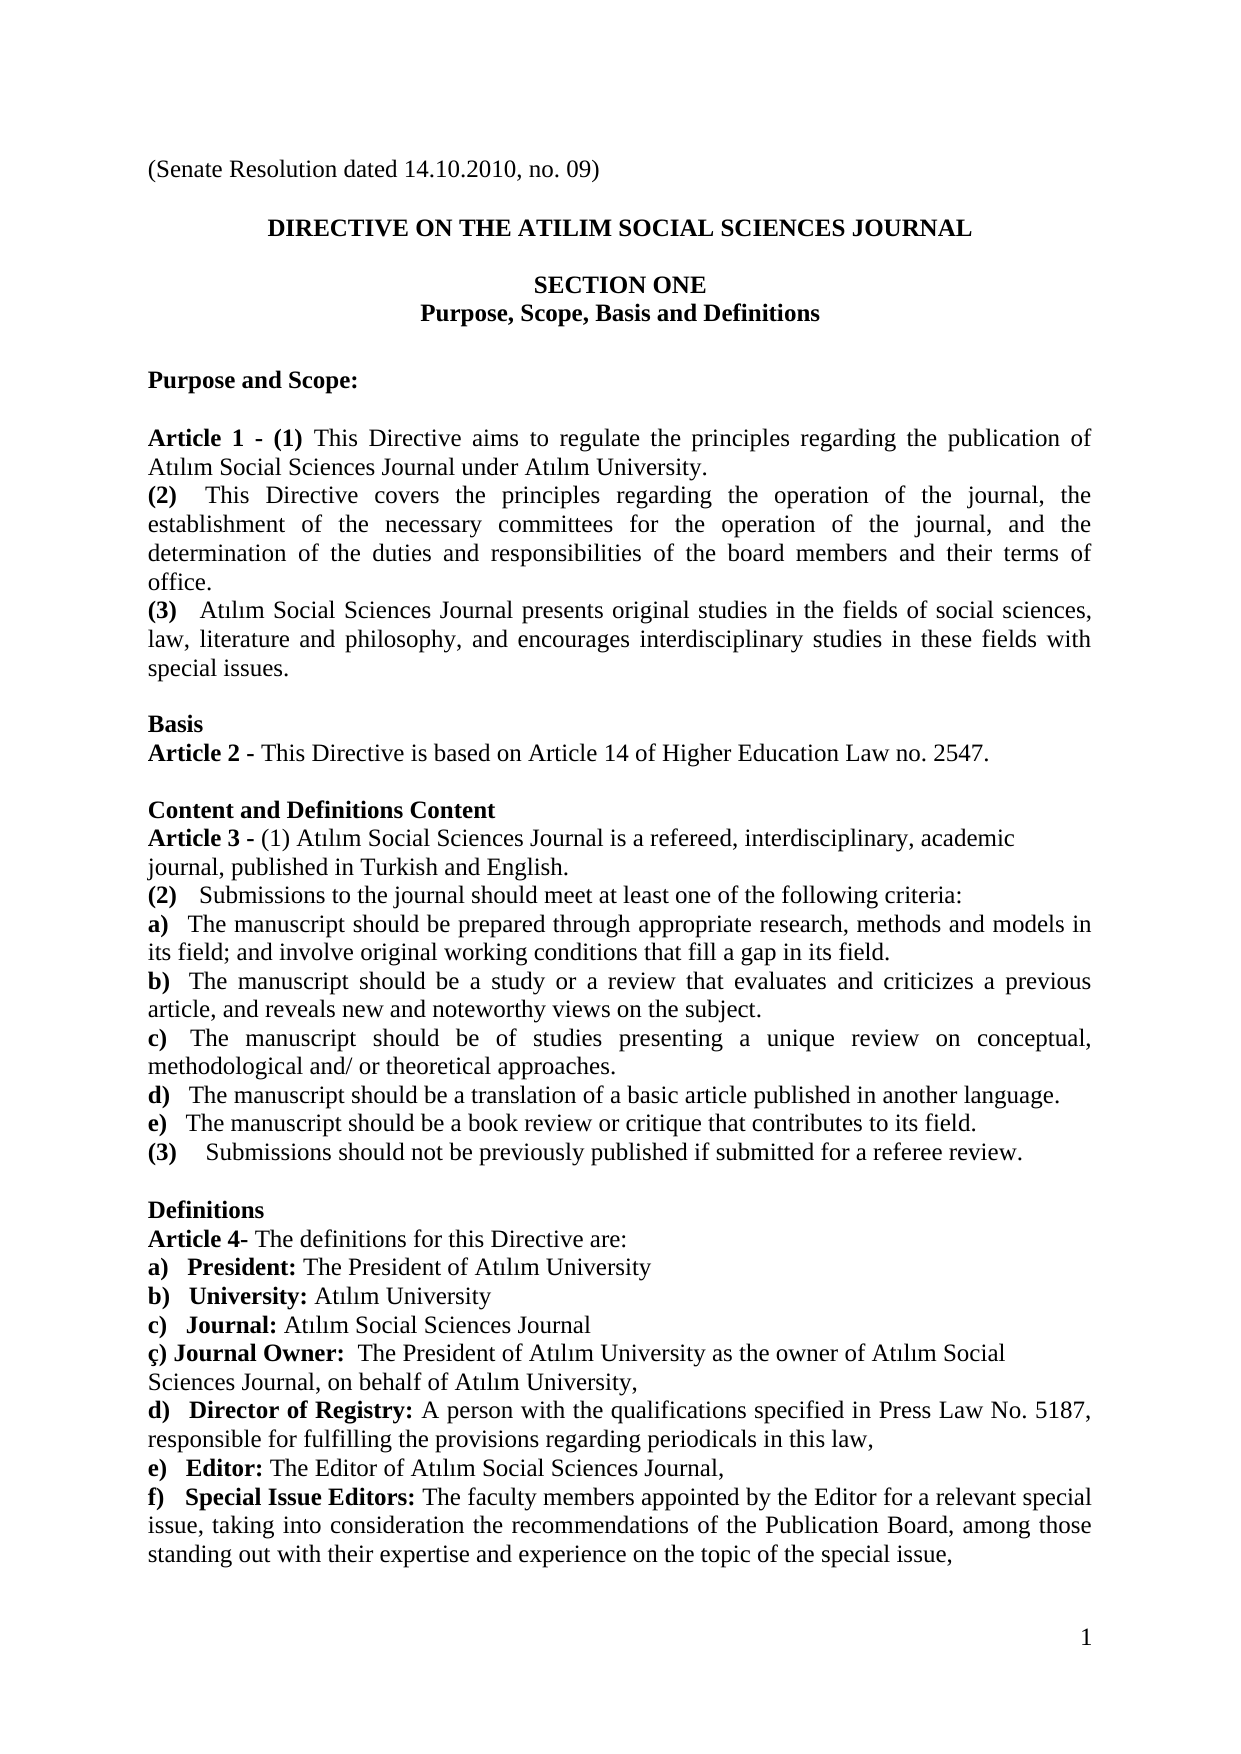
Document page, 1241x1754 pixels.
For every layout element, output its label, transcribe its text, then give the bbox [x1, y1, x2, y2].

text Article 3 - (1) Atılım Social Sciences Journal is a refereed, interdisciplinary, academic journal, published in Turkish and English. [148, 824, 1093, 880]
list The manuscript should be a translation of a basic article published in another language. [148, 1080, 1093, 1109]
list The manuscript should be a study or a review that evaluates and criticizes a previous article, and reveals new and noteworthy views on the subject. [148, 967, 1093, 1023]
subtitle Basis [148, 710, 1093, 738]
text Purpose and Scope: [148, 366, 1093, 394]
list Atılım Social Sciences Journal presents original studies in the fields of social sciences, law, literature and philosophy, and encourages interdisciplinary studies in these fields with special issues. [148, 596, 1093, 682]
subtitle DIRECTIVE ON THE ATILIM SOCIAL SCIENCES JOURNAL [148, 213, 1093, 241]
subtitle Purpose, Scope, Basis and Definitions [148, 299, 1093, 327]
subtitle Definitions [148, 1196, 1093, 1224]
text Article 2 - This Directive is based on Article 14 of Higher Education Law no. 2547. [148, 738, 1093, 767]
subtitle Content and Definitions Content [148, 796, 1093, 824]
subtitle SECTION ONE [148, 270, 1093, 299]
list President: The President of Atılım University [148, 1253, 1093, 1281]
list The manuscript should be prepared through appropriate research, methods and models in its field; and involve original working conditions that fill a gap in its field. [148, 910, 1093, 966]
list Special Issue Editors: The faculty members appointed by the Editor for a relevant special issue, taking into consideration the recommendations of the Publication Board, among those standing out with their expertise and experience on the topic of the special issue, [148, 1482, 1093, 1568]
list Editor: The Editor of Atılım Social Sciences Journal, [148, 1453, 1093, 1482]
text Article 4- The definitions for this Directive are: [148, 1224, 1093, 1253]
list The manuscript should be of studies presenting a unique review on conceptual, methodological and/ or theoretical approaches. [148, 1023, 1093, 1080]
list Director of Registry: A person with the qualifications specified in Press Law No. 5187, responsible for fulfilling the provisions regarding periodicals in this law, [148, 1396, 1093, 1453]
list Journal: Atılım Social Sciences Journal [148, 1310, 1093, 1339]
list University: Atılım University [148, 1282, 1093, 1310]
list Submissions to the journal should meet at least one of the following criteria: [148, 881, 1093, 909]
list This Directive covers the principles regarding the operation of the journal, the establishment of the necessary committees for the operation of the journal, and the determination of the duties and responsibilities of the board members and their terms of office. [148, 481, 1093, 596]
text (Senate Resolution dated 14.10.2010, no. 09) [148, 154, 1093, 183]
text ç) Journal Owner: The President of Atılım University as the owner of Atılım Social Sciences Journal, on behalf of Atılım University, [148, 1339, 1093, 1396]
list Submissions should not be previously published if submitted for a referee review. [148, 1138, 1093, 1166]
list The manuscript should be a book review or critique that contributes to its field. [148, 1109, 1093, 1137]
text Article 1 - (1) This Directive aims to regulate the principles regarding the publication of Atılım Social Sciences Journal under Atılım University. [148, 423, 1093, 481]
